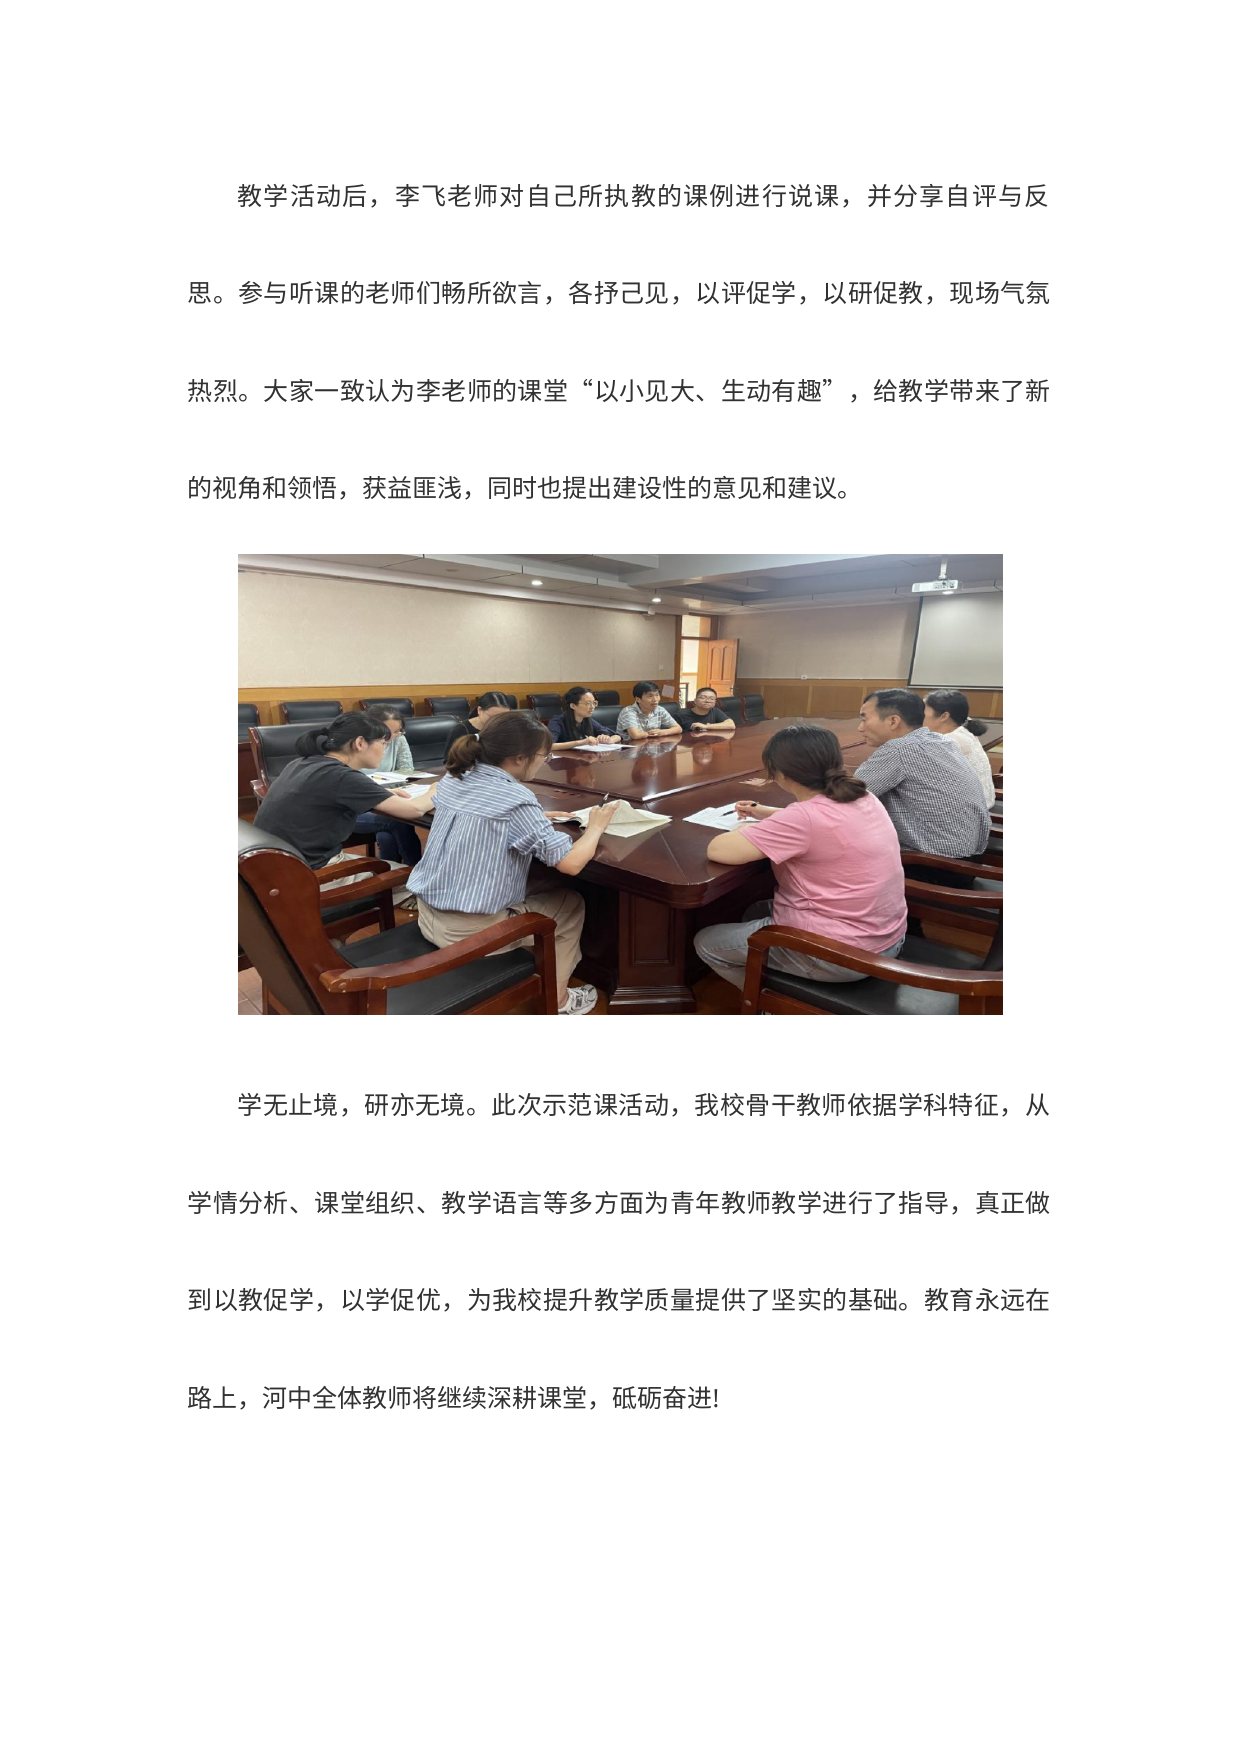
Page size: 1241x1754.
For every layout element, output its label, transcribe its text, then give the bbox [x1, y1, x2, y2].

picture [239, 554, 1002, 1015]
list 学无止境，研亦无境。此次示范课活动，我校骨干教师依据学科特征，从学情分析、课堂组织、教学语言等多方面为青年教师教学进行了指导，真正做到以教促学，以学促优，为我校提升教学质量提供了坚实的基础。教育永远在路上，河中全体教师将继续深耕课堂，砥砺奋进! [187, 1071, 1053, 1429]
list 教学活动后，李飞老师对自己所执教的课例进行说课，并分享自评与反思。参与听课的老师们畅所欲言，各抒己见，以评促学，以研促教，现场气氛热烈。大家一致认为李老师的课堂“以小见大、生动有趣”，给教学带来了新的视角和领悟，获益匪浅，同时也提出建设性的意见和建议。 [187, 162, 1053, 519]
